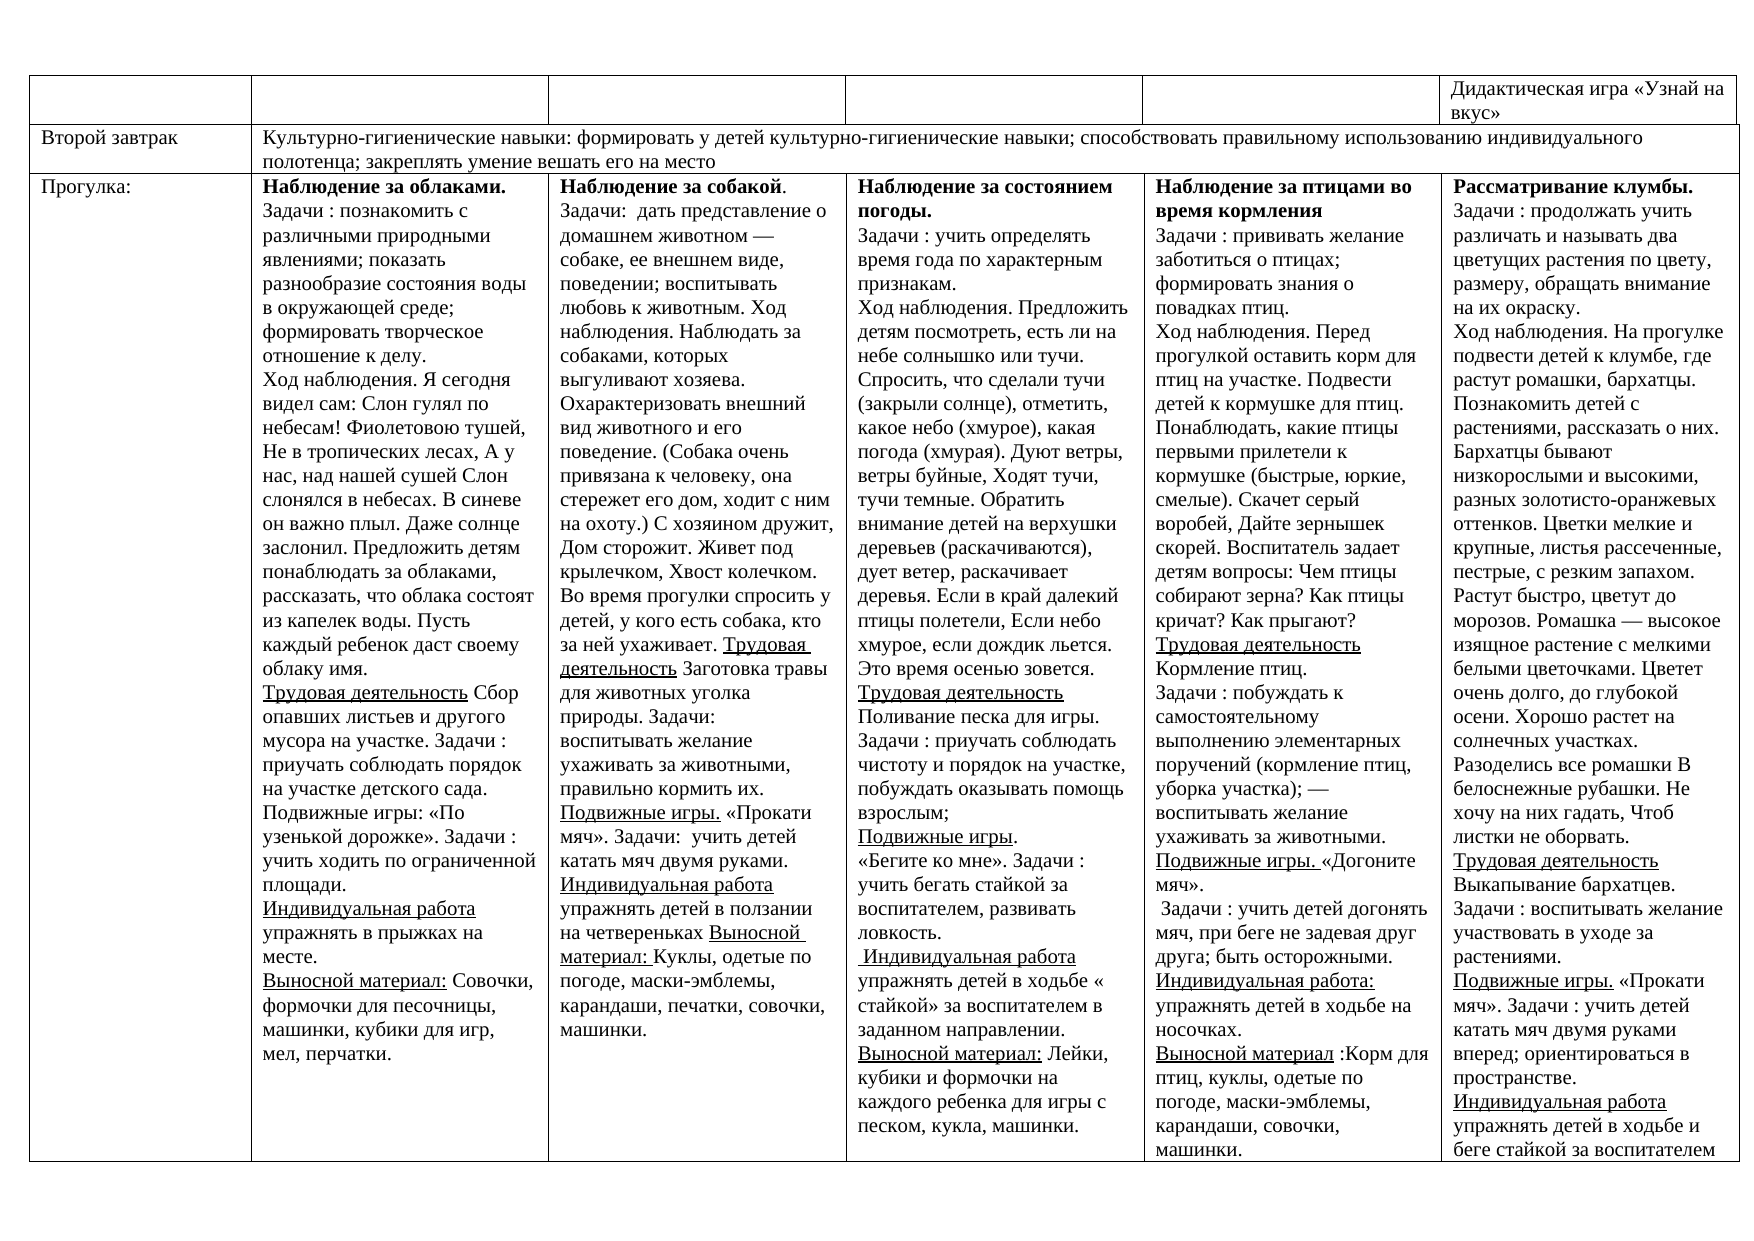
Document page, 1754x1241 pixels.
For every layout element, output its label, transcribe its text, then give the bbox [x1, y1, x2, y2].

table_cell Второй завтрак [30, 125, 251, 173]
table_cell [252, 174, 548, 1161]
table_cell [847, 174, 1144, 1161]
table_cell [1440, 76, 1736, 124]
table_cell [30, 76, 251, 124]
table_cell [1145, 174, 1441, 1161]
table_cell Прогулка: [30, 174, 251, 1161]
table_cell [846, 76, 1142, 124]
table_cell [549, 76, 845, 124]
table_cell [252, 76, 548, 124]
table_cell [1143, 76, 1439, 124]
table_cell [1442, 174, 1739, 1161]
table_cell Культурно-гигиенические навыки: формировать у детей культурно-гигиенические навыки; способствовать правильному использованию индивидуального полотенца; закреплять умение вешать его на место [252, 125, 1739, 173]
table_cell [549, 174, 846, 1161]
